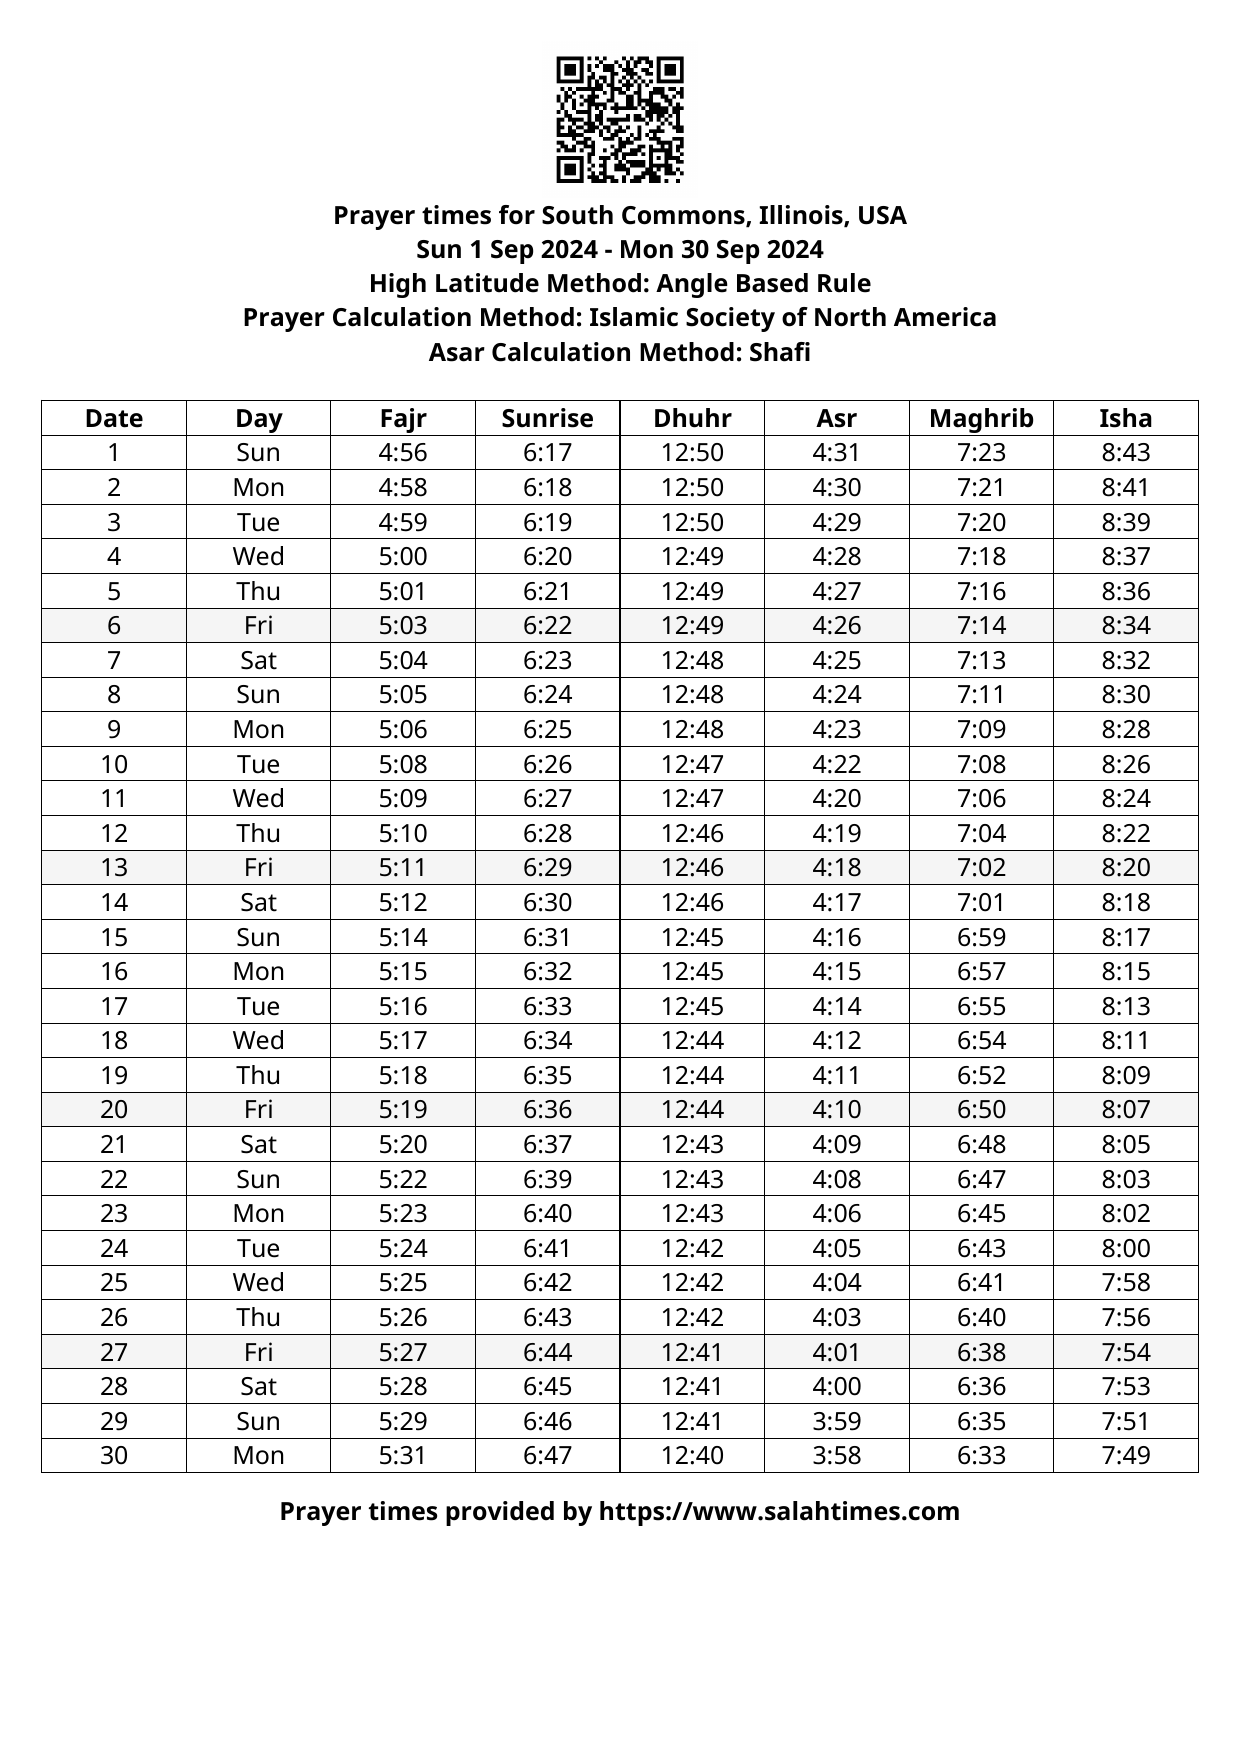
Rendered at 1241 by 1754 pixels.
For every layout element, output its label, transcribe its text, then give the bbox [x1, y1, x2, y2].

table_cell 6:45 [910, 1196, 1053, 1230]
table_cell Thu [187, 816, 330, 849]
table_cell 7:01 [910, 885, 1053, 919]
table_cell 6:40 [910, 1300, 1053, 1334]
text Prayer times for South Commons, Illinois, USA [42, 198, 1198, 232]
table_cell 13 [42, 851, 186, 884]
table_cell 6:47 [910, 1162, 1053, 1195]
table_cell 8:18 [1054, 885, 1198, 919]
table_cell 4:23 [765, 712, 909, 746]
table_cell 8:32 [1054, 643, 1198, 677]
table_cell 4:27 [765, 574, 909, 607]
table_cell 8:05 [1054, 1127, 1198, 1161]
table_cell 4:01 [765, 1335, 909, 1368]
table_cell Wed [187, 1266, 330, 1299]
table_cell Wed [187, 781, 330, 815]
table_cell 7:14 [910, 609, 1053, 642]
table_cell Mon [187, 954, 330, 988]
table_cell 6:52 [910, 1058, 1053, 1092]
table_cell Tue [187, 505, 330, 538]
table_cell 6:55 [910, 989, 1053, 1022]
table_cell 5:26 [331, 1300, 475, 1334]
table_cell 8:39 [1054, 505, 1198, 538]
table_cell 5:00 [331, 539, 475, 573]
table_cell 4:20 [765, 781, 909, 815]
table_cell 30 [42, 1439, 186, 1472]
table_cell 12:43 [621, 1196, 764, 1230]
table_cell 6:33 [476, 989, 619, 1022]
table_cell 12:41 [621, 1404, 764, 1437]
table_cell 6:43 [910, 1231, 1053, 1264]
table_cell 8:15 [1054, 954, 1198, 988]
table_cell Sun [187, 436, 330, 469]
table_cell 4:22 [765, 747, 909, 780]
table_cell Thu [187, 574, 330, 607]
table_cell 4:31 [765, 436, 909, 469]
table_cell 8:36 [1054, 574, 1198, 607]
table_cell 4:03 [765, 1300, 909, 1334]
table_cell 6:18 [476, 470, 619, 504]
table_cell 28 [42, 1369, 186, 1403]
table_cell 12 [42, 816, 186, 849]
table_cell 8:03 [1054, 1162, 1198, 1195]
table_cell 4:18 [765, 851, 909, 884]
table_cell 19 [42, 1058, 186, 1092]
table_cell 12:42 [621, 1231, 764, 1264]
table_cell 4:11 [765, 1058, 909, 1092]
table_cell 4 [42, 539, 186, 573]
table_cell 12:48 [621, 678, 764, 711]
table_cell 8:22 [1054, 816, 1198, 849]
table_cell 12:50 [621, 505, 764, 538]
table_cell 6:41 [476, 1231, 619, 1264]
table_cell 4:28 [765, 539, 909, 573]
table_cell 6:38 [910, 1335, 1053, 1368]
table_cell 6:36 [476, 1093, 619, 1126]
table_cell 6:46 [476, 1404, 619, 1437]
table_header Isha [1054, 401, 1198, 434]
table_cell 6:47 [476, 1439, 619, 1472]
table_cell 8:09 [1054, 1058, 1198, 1092]
table_cell 7:53 [1054, 1369, 1198, 1403]
table_cell 6:40 [476, 1196, 619, 1230]
table_cell Sun [187, 678, 330, 711]
table_cell Wed [187, 539, 330, 573]
table_cell 4:15 [765, 954, 909, 988]
table_cell Sat [187, 643, 330, 677]
table_cell 4:05 [765, 1231, 909, 1264]
table_cell 4:30 [765, 470, 909, 504]
table_cell Sun [187, 920, 330, 953]
table_cell 4:12 [765, 1024, 909, 1057]
table_cell 21 [42, 1127, 186, 1161]
table_cell Fri [187, 851, 330, 884]
table_cell 8:34 [1054, 609, 1198, 642]
table_cell 12:45 [621, 989, 764, 1022]
table_cell 1 [42, 436, 186, 469]
table_cell Tue [187, 747, 330, 780]
table_cell 6:34 [476, 1024, 619, 1057]
table_cell 4:25 [765, 643, 909, 677]
table_cell 20 [42, 1093, 186, 1126]
table_cell 6:48 [910, 1127, 1053, 1161]
table_cell 4:09 [765, 1127, 909, 1161]
table_cell 6:29 [476, 851, 619, 884]
table_cell 5:05 [331, 678, 475, 711]
table_cell 18 [42, 1024, 186, 1057]
table_cell Thu [187, 1300, 330, 1334]
table_cell Mon [187, 712, 330, 746]
table_cell 7:02 [910, 851, 1053, 884]
table_cell 5:24 [331, 1231, 475, 1264]
table_cell 4:26 [765, 609, 909, 642]
table_cell 6:23 [476, 643, 619, 677]
table_cell 4:06 [765, 1196, 909, 1230]
table_cell 8:02 [1054, 1196, 1198, 1230]
table_cell 6:42 [476, 1266, 619, 1299]
table_cell 8:13 [1054, 989, 1198, 1022]
table_cell 5:22 [331, 1162, 475, 1195]
table_cell 5:16 [331, 989, 475, 1022]
table_cell 24 [42, 1231, 186, 1264]
table_cell 5:04 [331, 643, 475, 677]
table_cell 7:54 [1054, 1335, 1198, 1368]
table_cell 12:41 [621, 1335, 764, 1368]
table_cell 8:24 [1054, 781, 1198, 815]
table_cell 25 [42, 1266, 186, 1299]
table_cell 3:59 [765, 1404, 909, 1437]
table_cell 5 [42, 574, 186, 607]
table_cell 6:21 [476, 574, 619, 607]
table_cell Sat [187, 1369, 330, 1403]
table_cell 6:41 [910, 1266, 1053, 1299]
table_cell 12:45 [621, 954, 764, 988]
table_cell 12:42 [621, 1266, 764, 1299]
table_cell 4:59 [331, 505, 475, 538]
table_cell 6:22 [476, 609, 619, 642]
table_cell Mon [187, 470, 330, 504]
table_cell 5:23 [331, 1196, 475, 1230]
table_cell 7:09 [910, 712, 1053, 746]
table_cell Sun [187, 1162, 330, 1195]
table_cell 29 [42, 1404, 186, 1437]
table_cell 5:31 [331, 1439, 475, 1472]
table_cell 8:07 [1054, 1093, 1198, 1126]
table_cell 5:20 [331, 1127, 475, 1161]
table_cell 6:35 [476, 1058, 619, 1092]
table_cell Sun [187, 1404, 330, 1437]
table_cell 7:11 [910, 678, 1053, 711]
table_cell 5:29 [331, 1404, 475, 1437]
table_cell 8:17 [1054, 920, 1198, 953]
table_cell 12:48 [621, 643, 764, 677]
table_cell 12:49 [621, 609, 764, 642]
table_cell 27 [42, 1335, 186, 1368]
table_cell Fri [187, 609, 330, 642]
table_cell 6 [42, 609, 186, 642]
table_cell 4:08 [765, 1162, 909, 1195]
table_cell 5:01 [331, 574, 475, 607]
table_cell 4:29 [765, 505, 909, 538]
table_cell Fri [187, 1335, 330, 1368]
table_cell 17 [42, 989, 186, 1022]
table_cell 5:08 [331, 747, 475, 780]
table_cell 5:06 [331, 712, 475, 746]
table_cell 4:56 [331, 436, 475, 469]
table_cell 6:20 [476, 539, 619, 573]
table_cell 6:33 [910, 1439, 1053, 1472]
table_cell 4:04 [765, 1266, 909, 1299]
table_cell 12:43 [621, 1127, 764, 1161]
table_cell 5:27 [331, 1335, 475, 1368]
table_cell 4:10 [765, 1093, 909, 1126]
table_cell 12:42 [621, 1300, 764, 1334]
table_cell Tue [187, 1231, 330, 1264]
table_cell 12:40 [621, 1439, 764, 1472]
table_cell 12:49 [621, 539, 764, 573]
table_cell 12:41 [621, 1369, 764, 1403]
table_cell 7:06 [910, 781, 1053, 815]
table_cell 3:58 [765, 1439, 909, 1472]
table_cell 26 [42, 1300, 186, 1334]
table_cell 14 [42, 885, 186, 919]
table_header Fajr [331, 401, 475, 434]
table_cell 8:26 [1054, 747, 1198, 780]
table_cell 5:17 [331, 1024, 475, 1057]
table_cell 6:24 [476, 678, 619, 711]
table_header Date [42, 401, 186, 434]
table_cell 6:31 [476, 920, 619, 953]
table_cell 4:00 [765, 1369, 909, 1403]
table_cell 5:03 [331, 609, 475, 642]
table_cell 12:50 [621, 436, 764, 469]
table_cell 15 [42, 920, 186, 953]
text Prayer Calculation Method: Islamic Society of North America [42, 300, 1198, 334]
table_cell Tue [187, 989, 330, 1022]
table_header Sunrise [476, 401, 619, 434]
table_header Asr [765, 401, 909, 434]
table_cell 12:46 [621, 816, 764, 849]
table_cell 5:25 [331, 1266, 475, 1299]
table_cell 4:24 [765, 678, 909, 711]
table_cell 6:45 [476, 1369, 619, 1403]
table_cell 10 [42, 747, 186, 780]
table_cell 5:15 [331, 954, 475, 988]
table_cell 7:13 [910, 643, 1053, 677]
table_cell 5:10 [331, 816, 475, 849]
table_cell Sat [187, 1127, 330, 1161]
table_cell 3 [42, 505, 186, 538]
table_cell 6:54 [910, 1024, 1053, 1057]
table_cell Sat [187, 885, 330, 919]
table_cell 6:59 [910, 920, 1053, 953]
table_cell 6:39 [476, 1162, 619, 1195]
table_cell 8:00 [1054, 1231, 1198, 1264]
table_cell 7:08 [910, 747, 1053, 780]
table_cell 5:28 [331, 1369, 475, 1403]
table_cell 12:46 [621, 885, 764, 919]
table_cell 7:20 [910, 505, 1053, 538]
table_cell 8:37 [1054, 539, 1198, 573]
table_cell 8 [42, 678, 186, 711]
table_cell 12:47 [621, 747, 764, 780]
table_cell 6:19 [476, 505, 619, 538]
table_cell 12:48 [621, 712, 764, 746]
table_cell 12:44 [621, 1058, 764, 1092]
table_cell 8:30 [1054, 678, 1198, 711]
table_cell 7:58 [1054, 1266, 1198, 1299]
text High Latitude Method: Angle Based Rule [42, 266, 1198, 300]
table_cell 4:16 [765, 920, 909, 953]
picture [542, 41, 699, 198]
table_cell 5:09 [331, 781, 475, 815]
table_cell 22 [42, 1162, 186, 1195]
table_cell 6:17 [476, 436, 619, 469]
table_cell 6:57 [910, 954, 1053, 988]
table_cell 7:16 [910, 574, 1053, 607]
table_cell 12:44 [621, 1024, 764, 1057]
table_cell 7:23 [910, 436, 1053, 469]
table_cell 7:56 [1054, 1300, 1198, 1334]
table_cell 4:19 [765, 816, 909, 849]
table_cell 8:20 [1054, 851, 1198, 884]
table_cell 12:46 [621, 851, 764, 884]
table_cell 7:21 [910, 470, 1053, 504]
table_cell 6:28 [476, 816, 619, 849]
table_cell Wed [187, 1024, 330, 1057]
table_cell 5:18 [331, 1058, 475, 1092]
table_cell 6:26 [476, 747, 619, 780]
table_cell 7:18 [910, 539, 1053, 573]
table_cell 5:11 [331, 851, 475, 884]
table_cell 7:04 [910, 816, 1053, 849]
text Sun 1 Sep 2024 - Mon 30 Sep 2024 [42, 232, 1198, 266]
table_cell Fri [187, 1093, 330, 1126]
table_cell 6:27 [476, 781, 619, 815]
table_cell 6:44 [476, 1335, 619, 1368]
table_cell 12:49 [621, 574, 764, 607]
table_cell 12:50 [621, 470, 764, 504]
table_header Day [187, 401, 330, 434]
text Asar Calculation Method: Shafi [42, 334, 1198, 368]
table_cell 6:35 [910, 1404, 1053, 1437]
table_cell 7 [42, 643, 186, 677]
table_cell 8:43 [1054, 436, 1198, 469]
table_cell 6:43 [476, 1300, 619, 1334]
table_cell 7:49 [1054, 1439, 1198, 1472]
table_cell 2 [42, 470, 186, 504]
text Prayer times provided by https://www.salahtimes.com [42, 1494, 1198, 1528]
table_cell 6:37 [476, 1127, 619, 1161]
table_cell 5:12 [331, 885, 475, 919]
table_cell 6:32 [476, 954, 619, 988]
table_cell 6:50 [910, 1093, 1053, 1126]
table_cell 8:28 [1054, 712, 1198, 746]
table_cell 12:43 [621, 1162, 764, 1195]
table_cell 16 [42, 954, 186, 988]
table_cell 6:30 [476, 885, 619, 919]
table_cell 12:45 [621, 920, 764, 953]
table_cell 11 [42, 781, 186, 815]
table_cell 23 [42, 1196, 186, 1230]
table_cell 8:41 [1054, 470, 1198, 504]
table_cell 4:14 [765, 989, 909, 1022]
table_cell 9 [42, 712, 186, 746]
table_cell Mon [187, 1439, 330, 1472]
table_cell 12:47 [621, 781, 764, 815]
table_cell 6:25 [476, 712, 619, 746]
table_cell 4:58 [331, 470, 475, 504]
table_cell 5:19 [331, 1093, 475, 1126]
table_header Dhuhr [621, 401, 764, 434]
table_header Maghrib [910, 401, 1053, 434]
table_cell Thu [187, 1058, 330, 1092]
table_cell 4:17 [765, 885, 909, 919]
table_cell 6:36 [910, 1369, 1053, 1403]
table_cell Mon [187, 1196, 330, 1230]
table_cell 8:11 [1054, 1024, 1198, 1057]
table_cell 12:44 [621, 1093, 764, 1126]
table_cell 7:51 [1054, 1404, 1198, 1437]
table_cell 5:14 [331, 920, 475, 953]
